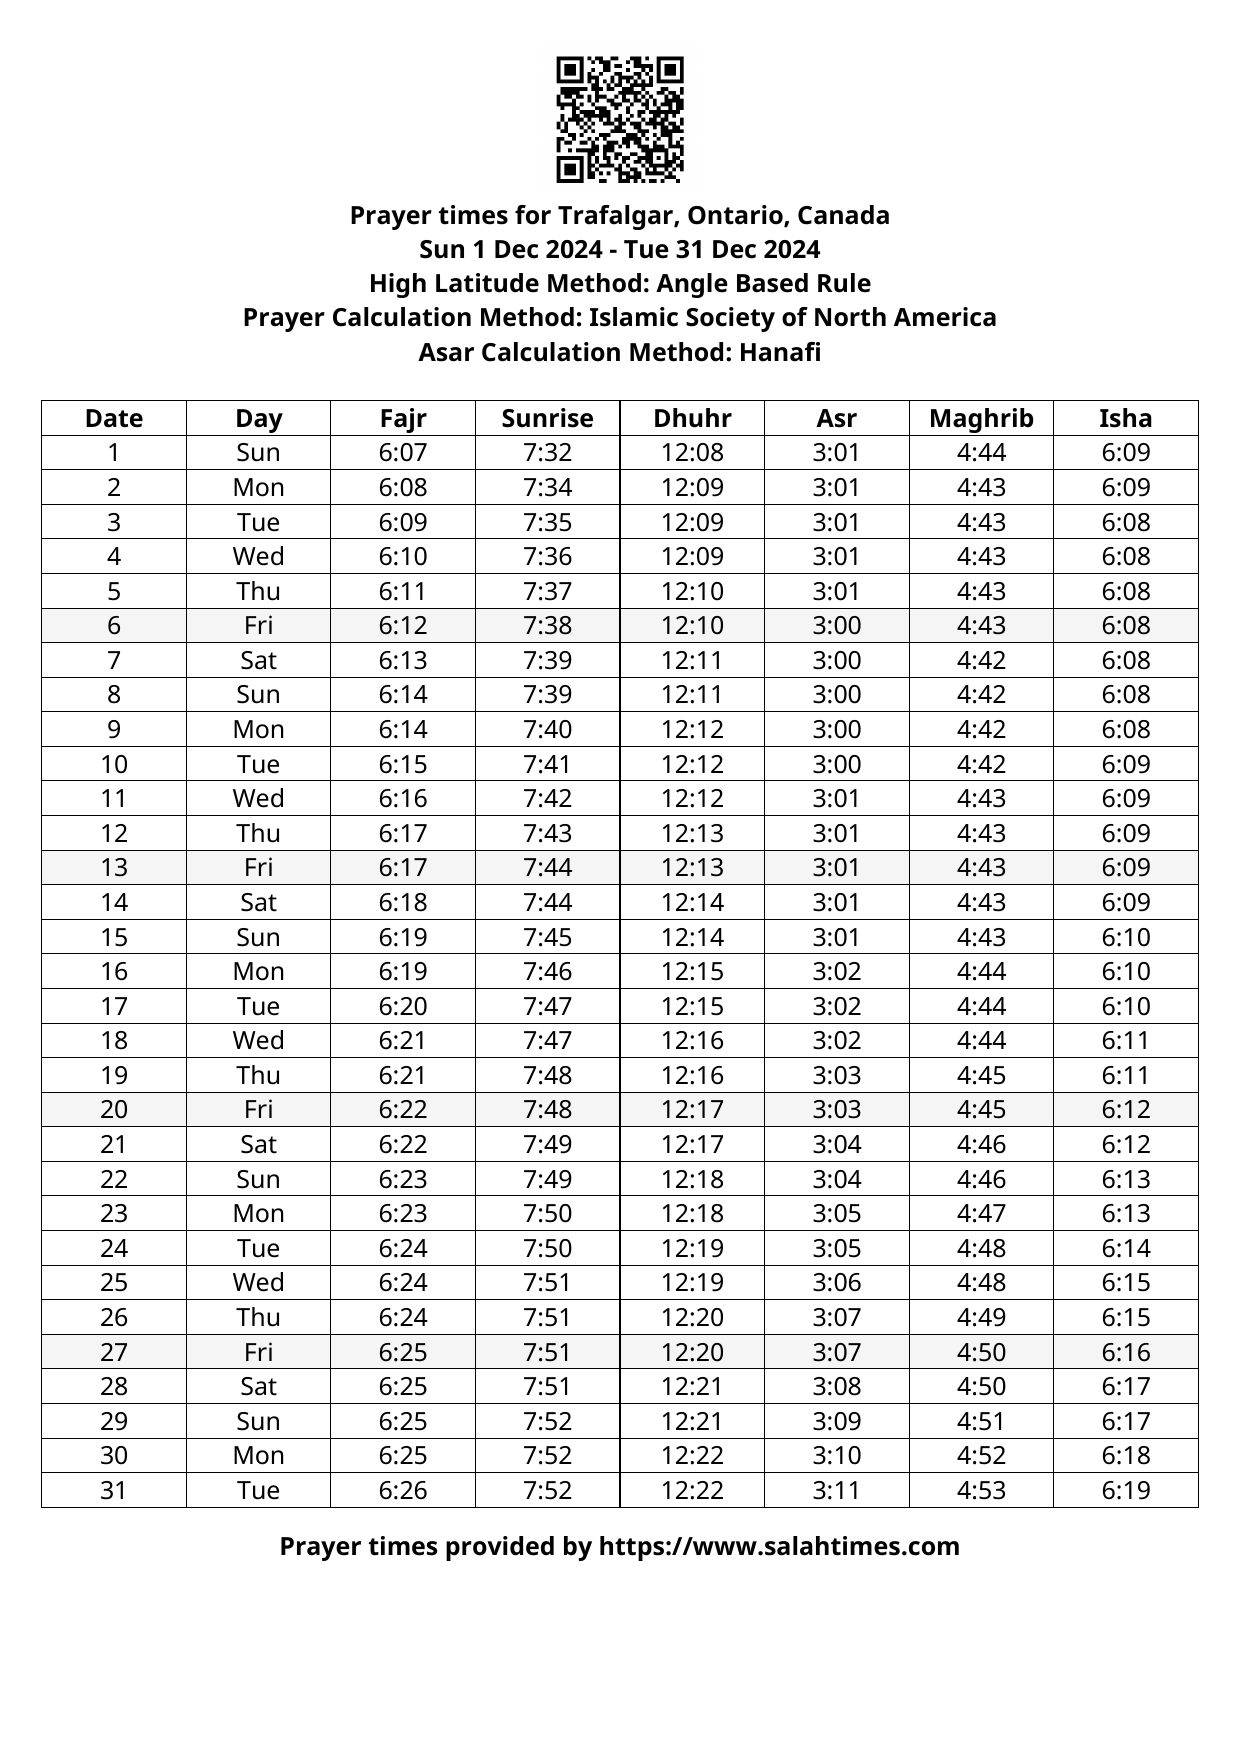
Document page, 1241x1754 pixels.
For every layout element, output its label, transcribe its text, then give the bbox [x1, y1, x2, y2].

table_cell Fri [187, 1335, 330, 1368]
table_header Fajr [331, 401, 475, 434]
table_cell 6:23 [331, 1196, 475, 1230]
table_cell Thu [187, 574, 330, 607]
table_cell 12:09 [621, 470, 764, 504]
picture [542, 41, 699, 198]
table_cell Sat [187, 643, 330, 677]
table_cell 3 [42, 505, 186, 538]
table_cell 6:10 [1054, 954, 1198, 988]
table_cell 6:14 [331, 678, 475, 711]
table_cell 6:09 [1054, 851, 1198, 884]
table_cell Tue [187, 989, 330, 1022]
table_cell 3:01 [765, 539, 909, 573]
table_cell 12:22 [621, 1439, 764, 1472]
table_cell 21 [42, 1127, 186, 1161]
table_cell 12:13 [621, 851, 764, 884]
table_cell 6:20 [331, 989, 475, 1022]
table_cell 4:43 [910, 505, 1053, 538]
table_cell 6:16 [1054, 1335, 1198, 1368]
table_cell Tue [187, 1473, 330, 1507]
table_cell 7:52 [476, 1404, 619, 1437]
table_cell Mon [187, 1196, 330, 1230]
table_cell 4:44 [910, 1024, 1053, 1057]
table_cell 8 [42, 678, 186, 711]
table_cell Thu [187, 1058, 330, 1092]
table_cell 6:12 [1054, 1093, 1198, 1126]
table_cell 12:14 [621, 920, 764, 953]
table_cell Sun [187, 920, 330, 953]
table_cell 3:01 [765, 816, 909, 849]
table_cell 7:46 [476, 954, 619, 988]
table_cell 4:45 [910, 1058, 1053, 1092]
table_cell 6:09 [1054, 747, 1198, 780]
table_cell 6:09 [1054, 436, 1198, 469]
table_cell 4:48 [910, 1231, 1053, 1264]
text Prayer times for Trafalgar, Ontario, Canada [42, 198, 1198, 232]
table_cell 7:50 [476, 1196, 619, 1230]
table_cell 19 [42, 1058, 186, 1092]
table_cell 3:09 [765, 1404, 909, 1437]
table_cell 7:39 [476, 643, 619, 677]
table_cell 13 [42, 851, 186, 884]
table_cell Wed [187, 1266, 330, 1299]
table_cell Mon [187, 470, 330, 504]
table_cell 7:40 [476, 712, 619, 746]
table_cell 10 [42, 747, 186, 780]
table_cell Sun [187, 1404, 330, 1437]
table_cell 6:21 [331, 1058, 475, 1092]
table_cell 6:22 [331, 1127, 475, 1161]
table_cell 15 [42, 920, 186, 953]
table_cell 4:51 [910, 1404, 1053, 1437]
table_cell 6:21 [331, 1024, 475, 1057]
table_cell 3:04 [765, 1127, 909, 1161]
table_cell 12:15 [621, 989, 764, 1022]
table_cell 6:15 [331, 747, 475, 780]
table_cell 7:39 [476, 678, 619, 711]
table_cell 7:45 [476, 920, 619, 953]
table_cell 6 [42, 609, 186, 642]
table_cell 12:20 [621, 1300, 764, 1334]
table_cell 3:02 [765, 1024, 909, 1057]
table_header Isha [1054, 401, 1198, 434]
table_cell 3:00 [765, 643, 909, 677]
table_cell 12:18 [621, 1162, 764, 1195]
table_cell Sat [187, 1127, 330, 1161]
table_cell 4:50 [910, 1335, 1053, 1368]
table_cell 7:48 [476, 1093, 619, 1126]
table_cell 6:25 [331, 1439, 475, 1472]
table_header Asr [765, 401, 909, 434]
table_cell Thu [187, 816, 330, 849]
table_cell 6:17 [1054, 1404, 1198, 1437]
table_cell Thu [187, 1300, 330, 1334]
table_cell 4:48 [910, 1266, 1053, 1299]
table_cell 6:19 [1054, 1473, 1198, 1507]
table_cell 6:18 [1054, 1439, 1198, 1472]
table_header Maghrib [910, 401, 1053, 434]
table_cell 3:03 [765, 1058, 909, 1092]
table_cell 6:12 [1054, 1127, 1198, 1161]
table_cell 4:47 [910, 1196, 1053, 1230]
table_cell Wed [187, 539, 330, 573]
table_cell 7:35 [476, 505, 619, 538]
table_cell 12:18 [621, 1196, 764, 1230]
table_cell 24 [42, 1231, 186, 1264]
table_cell 16 [42, 954, 186, 988]
table_cell 7:52 [476, 1473, 619, 1507]
table_cell 28 [42, 1369, 186, 1403]
table_cell 4:43 [910, 539, 1053, 573]
table_cell 7:34 [476, 470, 619, 504]
table_cell 6:08 [1054, 609, 1198, 642]
table_cell 6:09 [1054, 816, 1198, 849]
table_cell 3:01 [765, 885, 909, 919]
table_cell 4:44 [910, 436, 1053, 469]
table_cell 4:50 [910, 1369, 1053, 1403]
table_header Date [42, 401, 186, 434]
table_cell 12:22 [621, 1473, 764, 1507]
table_cell Tue [187, 505, 330, 538]
table_cell 6:08 [331, 470, 475, 504]
table_cell 12:16 [621, 1058, 764, 1092]
table_cell 4:49 [910, 1300, 1053, 1334]
table_cell 6:24 [331, 1231, 475, 1264]
table_cell Sun [187, 436, 330, 469]
table_cell 6:24 [331, 1266, 475, 1299]
table_cell 4:42 [910, 712, 1053, 746]
table_cell 7:44 [476, 885, 619, 919]
table_cell 7:51 [476, 1369, 619, 1403]
table_cell Fri [187, 1093, 330, 1126]
table_cell 6:25 [331, 1404, 475, 1437]
table_cell 3:02 [765, 989, 909, 1022]
table_cell 3:07 [765, 1300, 909, 1334]
table_cell 6:14 [1054, 1231, 1198, 1264]
table_cell 12:12 [621, 712, 764, 746]
table_cell 7:47 [476, 989, 619, 1022]
table_cell 4:46 [910, 1162, 1053, 1195]
table_cell 12 [42, 816, 186, 849]
table_cell 6:08 [1054, 643, 1198, 677]
table_cell 6:19 [331, 920, 475, 953]
table_cell 12:09 [621, 505, 764, 538]
table_cell 12:14 [621, 885, 764, 919]
table_cell 4:52 [910, 1439, 1053, 1472]
table_cell 3:00 [765, 678, 909, 711]
table_cell Mon [187, 1439, 330, 1472]
table_cell 3:01 [765, 470, 909, 504]
table_cell 6:17 [331, 851, 475, 884]
table_cell 3:00 [765, 712, 909, 746]
table_cell Sun [187, 678, 330, 711]
table_cell 6:12 [331, 609, 475, 642]
table_header Dhuhr [621, 401, 764, 434]
table_cell 12:21 [621, 1404, 764, 1437]
table_cell 3:03 [765, 1093, 909, 1126]
table_header Day [187, 401, 330, 434]
table_cell 3:06 [765, 1266, 909, 1299]
table_cell Mon [187, 712, 330, 746]
table_cell 6:24 [331, 1300, 475, 1334]
table_cell Wed [187, 1024, 330, 1057]
table_cell Sat [187, 1369, 330, 1403]
table_cell 12:17 [621, 1093, 764, 1126]
table_cell 4:43 [910, 816, 1053, 849]
table_cell 29 [42, 1404, 186, 1437]
table_cell 7:32 [476, 436, 619, 469]
table_cell 6:08 [1054, 505, 1198, 538]
table_cell 6:26 [331, 1473, 475, 1507]
table_cell 27 [42, 1335, 186, 1368]
table_cell 3:08 [765, 1369, 909, 1403]
table_cell 5 [42, 574, 186, 607]
table_cell 12:10 [621, 574, 764, 607]
table_cell 7:51 [476, 1266, 619, 1299]
table_cell 14 [42, 885, 186, 919]
table_cell 6:16 [331, 781, 475, 815]
table_cell 12:17 [621, 1127, 764, 1161]
table_cell 6:13 [331, 643, 475, 677]
table_cell 3:00 [765, 609, 909, 642]
table_cell 6:25 [331, 1369, 475, 1403]
table_cell 6:11 [1054, 1024, 1198, 1057]
table_cell 3:05 [765, 1231, 909, 1264]
table_cell 17 [42, 989, 186, 1022]
table_cell 3:01 [765, 781, 909, 815]
table_cell 4:46 [910, 1127, 1053, 1161]
table_cell 6:09 [1054, 781, 1198, 815]
table_cell Fri [187, 609, 330, 642]
table_cell 6:15 [1054, 1300, 1198, 1334]
table_cell 12:09 [621, 539, 764, 573]
table_cell 12:20 [621, 1335, 764, 1368]
table_cell 22 [42, 1162, 186, 1195]
table_cell 6:08 [1054, 712, 1198, 746]
table_cell 4:43 [910, 920, 1053, 953]
table_cell 4:45 [910, 1093, 1053, 1126]
table_cell 18 [42, 1024, 186, 1057]
table_cell 7:44 [476, 851, 619, 884]
table_cell 12:12 [621, 747, 764, 780]
table_cell 3:07 [765, 1335, 909, 1368]
table_cell 31 [42, 1473, 186, 1507]
table_cell 4:43 [910, 470, 1053, 504]
table_cell 7:49 [476, 1127, 619, 1161]
table_cell 12:19 [621, 1266, 764, 1299]
table_cell 4:44 [910, 954, 1053, 988]
table_cell 12:15 [621, 954, 764, 988]
table_cell 6:10 [1054, 989, 1198, 1022]
table_cell 6:19 [331, 954, 475, 988]
table_cell 26 [42, 1300, 186, 1334]
table_cell Tue [187, 747, 330, 780]
table_cell 6:17 [331, 816, 475, 849]
table_cell 7 [42, 643, 186, 677]
table_cell 3:05 [765, 1196, 909, 1230]
table_cell 6:10 [331, 539, 475, 573]
table_cell 7:41 [476, 747, 619, 780]
table_cell 1 [42, 436, 186, 469]
table_cell 6:08 [1054, 574, 1198, 607]
table_cell 6:08 [1054, 678, 1198, 711]
table_cell Sun [187, 1162, 330, 1195]
table_cell Tue [187, 1231, 330, 1264]
table_cell 4:43 [910, 609, 1053, 642]
table_cell 25 [42, 1266, 186, 1299]
table_cell 4 [42, 539, 186, 573]
table_cell 3:00 [765, 747, 909, 780]
table_cell 3:01 [765, 505, 909, 538]
table_cell 6:07 [331, 436, 475, 469]
table_cell 3:04 [765, 1162, 909, 1195]
table_cell 4:53 [910, 1473, 1053, 1507]
table_cell 6:18 [331, 885, 475, 919]
text High Latitude Method: Angle Based Rule [42, 266, 1198, 300]
table_cell 7:49 [476, 1162, 619, 1195]
table_cell 7:42 [476, 781, 619, 815]
table_cell 30 [42, 1439, 186, 1472]
table_cell 6:22 [331, 1093, 475, 1126]
table_cell 7:52 [476, 1439, 619, 1472]
table_cell 6:08 [1054, 539, 1198, 573]
table_cell 12:16 [621, 1024, 764, 1057]
table_cell 6:14 [331, 712, 475, 746]
table_cell 6:11 [1054, 1058, 1198, 1092]
table_cell 6:25 [331, 1335, 475, 1368]
table_cell 6:10 [1054, 920, 1198, 953]
table_cell 9 [42, 712, 186, 746]
table_cell 4:42 [910, 678, 1053, 711]
table_cell 7:36 [476, 539, 619, 573]
text Prayer Calculation Method: Islamic Society of North America [42, 300, 1198, 334]
table_cell 11 [42, 781, 186, 815]
table_cell 7:50 [476, 1231, 619, 1264]
table_cell Mon [187, 954, 330, 988]
table_cell 7:51 [476, 1335, 619, 1368]
table_cell 3:01 [765, 436, 909, 469]
table_cell 4:44 [910, 989, 1053, 1022]
table_cell 12:08 [621, 436, 764, 469]
text Prayer times provided by https://www.salahtimes.com [42, 1528, 1198, 1563]
table_cell 12:12 [621, 781, 764, 815]
table_cell 7:43 [476, 816, 619, 849]
table_cell 4:42 [910, 747, 1053, 780]
table_cell 3:01 [765, 851, 909, 884]
table_cell 3:01 [765, 574, 909, 607]
table_cell 12:10 [621, 609, 764, 642]
table_cell 3:11 [765, 1473, 909, 1507]
table_cell 6:23 [331, 1162, 475, 1195]
table_cell 6:13 [1054, 1196, 1198, 1230]
table_cell 6:17 [1054, 1369, 1198, 1403]
text Sun 1 Dec 2024 - Tue 31 Dec 2024 [42, 232, 1198, 266]
table_cell 4:42 [910, 643, 1053, 677]
table_cell 7:47 [476, 1024, 619, 1057]
table_header Sunrise [476, 401, 619, 434]
table_cell 3:10 [765, 1439, 909, 1472]
table_cell 6:15 [1054, 1266, 1198, 1299]
table_cell 4:43 [910, 885, 1053, 919]
table_cell 2 [42, 470, 186, 504]
table_cell 6:09 [1054, 470, 1198, 504]
table_cell 7:38 [476, 609, 619, 642]
table_cell Wed [187, 781, 330, 815]
text Asar Calculation Method: Hanafi [42, 334, 1198, 368]
table_cell 4:43 [910, 574, 1053, 607]
table_cell 3:02 [765, 954, 909, 988]
table_cell 12:21 [621, 1369, 764, 1403]
table_cell 3:01 [765, 920, 909, 953]
table_cell 6:09 [1054, 885, 1198, 919]
table_cell 4:43 [910, 781, 1053, 815]
table_cell 12:11 [621, 678, 764, 711]
table_cell 6:11 [331, 574, 475, 607]
table_cell Sat [187, 885, 330, 919]
table_cell 12:19 [621, 1231, 764, 1264]
table_cell 12:11 [621, 643, 764, 677]
table_cell 6:13 [1054, 1162, 1198, 1195]
table_cell 7:51 [476, 1300, 619, 1334]
table_cell 23 [42, 1196, 186, 1230]
table_cell Fri [187, 851, 330, 884]
table_cell 7:37 [476, 574, 619, 607]
table_cell 6:09 [331, 505, 475, 538]
table_cell 4:43 [910, 851, 1053, 884]
table_cell 20 [42, 1093, 186, 1126]
table_cell 7:48 [476, 1058, 619, 1092]
table_cell 12:13 [621, 816, 764, 849]
